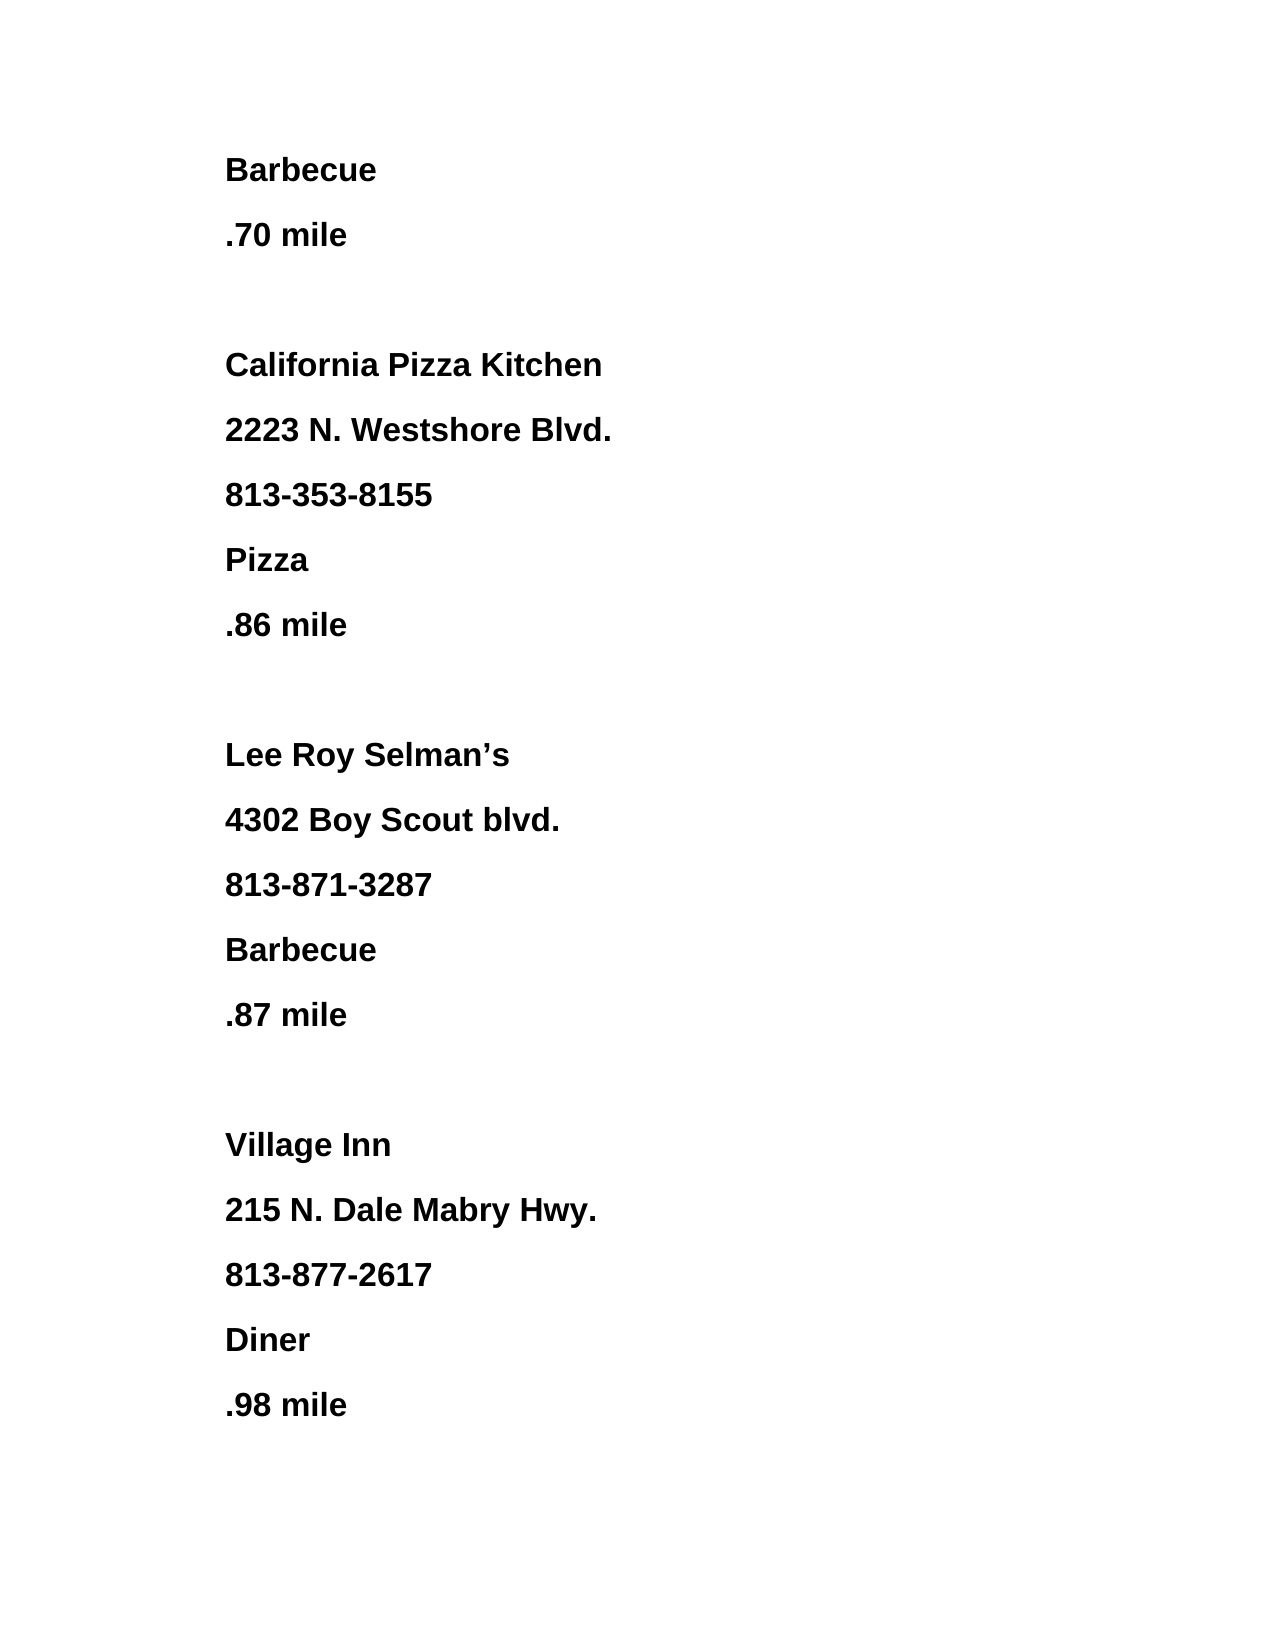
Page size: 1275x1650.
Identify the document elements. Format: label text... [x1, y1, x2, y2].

text .87 mile [225, 995, 1125, 1033]
text 2223 N. Westshore Blvd. [225, 410, 1125, 448]
text Barbecue [225, 930, 1125, 968]
text 215 N. Dale Mabry Hwy. [225, 1190, 1125, 1228]
text California Pizza Kitchen [225, 345, 1125, 383]
text Diner [225, 1320, 1125, 1358]
text Village Inn [225, 1125, 1125, 1163]
text Pizza [225, 540, 1125, 578]
text .98 mile [225, 1385, 1125, 1423]
text .70 mile [225, 215, 1125, 253]
text .86 mile [225, 605, 1125, 643]
text 4302 Boy Scout blvd. [225, 800, 1125, 838]
text 813-353-8155 [225, 475, 1125, 513]
text Lee Roy Selman’s [225, 735, 1125, 773]
text 813-871-3287 [225, 865, 1125, 903]
text 813-877-2617 [225, 1255, 1125, 1293]
text Barbecue [225, 150, 1125, 188]
